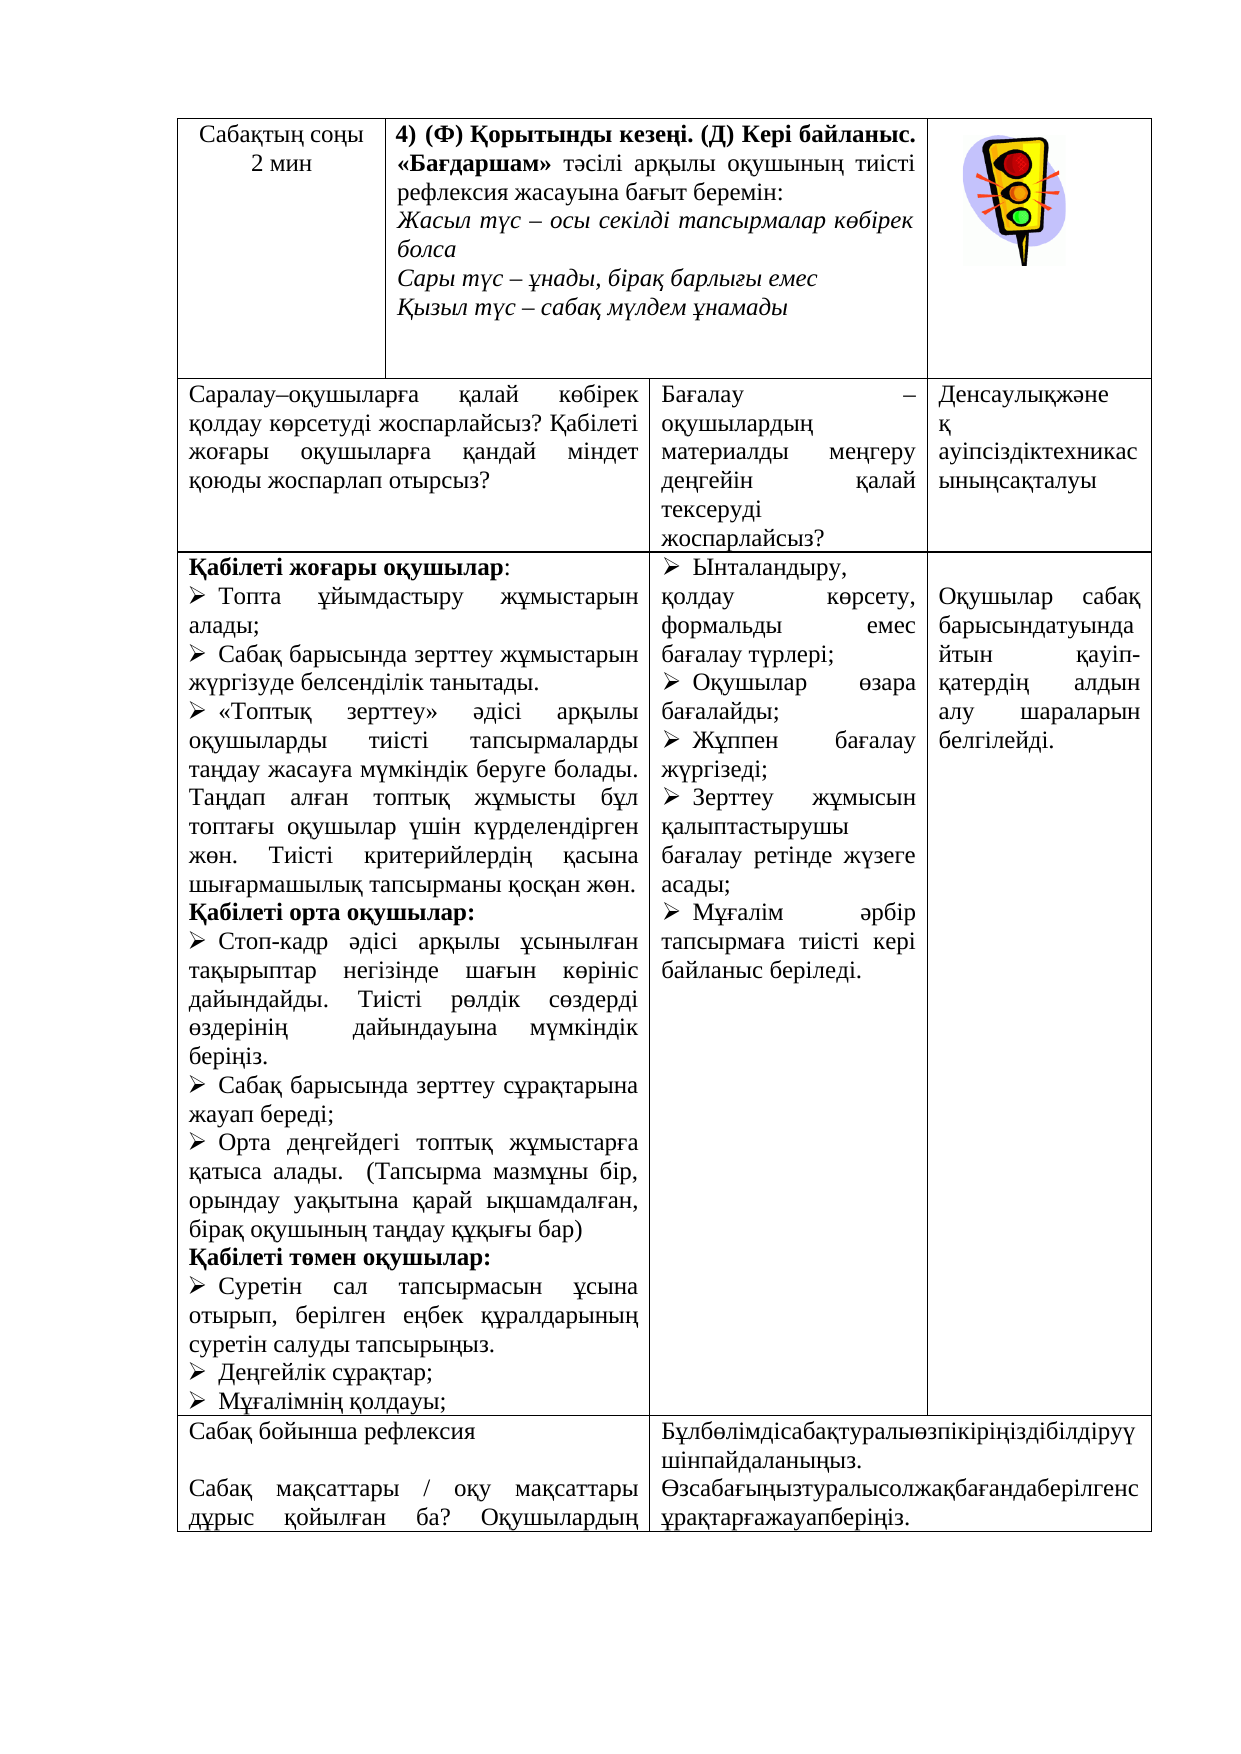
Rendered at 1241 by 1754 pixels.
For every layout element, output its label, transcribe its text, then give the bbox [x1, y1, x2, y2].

table_cell (Ф) Қорытынды кезеңі. (Д) Кері байланыс. «Бағдаршам» тәсілі арқылы оқушының тиісті рефлексия жасауына бағыт беремін: Жасыл түс – осы секілді тапсырмалар көбірек болса Сары түс – ұнады, бірақ барлығы емес Қызыл түс – сабақ мүлдем ұнамады [386, 119, 927, 378]
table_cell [178, 1416, 649, 1531]
table_cell Саралау–оқушыларға қалай көбірек қолдау көрсетуді жоспарлайсыз? Қабілеті жоғары оқушыларға қандай міндет қоюды жоспарлап отырсыз? [178, 379, 649, 551]
table_cell Сабақтың соңы 2 мин [178, 119, 385, 378]
picture [962, 135, 1066, 266]
table_cell Ынталандыру, қолдау көрсету, формальды емес бағалау түрлері; Оқушылар өзара бағалайды; Жұппен бағалау жүргізеді; Зерттеу жұмысын қалыптастырушы бағалау ретінде жүзеге асады; Мұғалім әрбір тапсырмаға тиісті кері байланыс беріледі. [650, 553, 927, 1415]
table_cell Денсаулықжәне қауіпсіздіктехникасыныңсақталуы [928, 379, 1151, 551]
table_cell Бұлбөлімдісабақтуралыөзпікіріңіздібілдіруүшінпайдаланыңыз. Өзсабағыңызтуралысолжақбағандаберілгенсұрақтарғажауапберіңіз. [650, 1416, 1151, 1531]
table_cell Оқушылар сабақ барысындатуындайтын қауіп-қатердің алдын алу шараларын белгілейді. [928, 553, 1151, 1415]
table_cell [928, 119, 1151, 378]
table_cell Қабілеті жоғары оқушылар: Топта ұйымдастыру жұмыстарын алады; Сабақ барысында зерттеу жұмыстарын жүргізуде белсенділік танытады. «Топтық зерттеу» әдісі арқылы оқушыларды тиісті тапсырмаларды таңдау жасауға мүмкіндік беруге болады. Таңдап алған топтық жұмысты бұл топтағы оқушылар үшін күрделендірген жөн. Тиісті критерийлердің қасына шығармашылық тапсырманы қосқан жөн. Қабілеті орта оқушылар: Стоп-кадр әдісі арқылы ұсынылған тақырыптар негізінде шағын көрініс дайындайды. Тиісті рөлдік сөздерді өздерінің дайындауына мүмкіндік беріңіз. Сабақ барысында зерттеу сұрақтарына жауап береді; Орта деңгейдегі топтық жұмыстарға қатыса алады. (Тапсырма мазмұны бір, орындау уақытына қарай ықшамдалған, бірақ оқушының таңдау құқығы бар) Қабілеті төмен оқушылар: Суретін сал тапсырмасын ұсына отырып, берілген еңбек құралдарының суретін салуды тапсырыңыз. Деңгейлік сұрақтар; Мұғалімнің қолдауы; [178, 553, 649, 1415]
table_cell Бағалау – оқушылардың материалды меңгеру деңгейін қалай тексеруді жоспарлайсыз? [650, 379, 927, 551]
